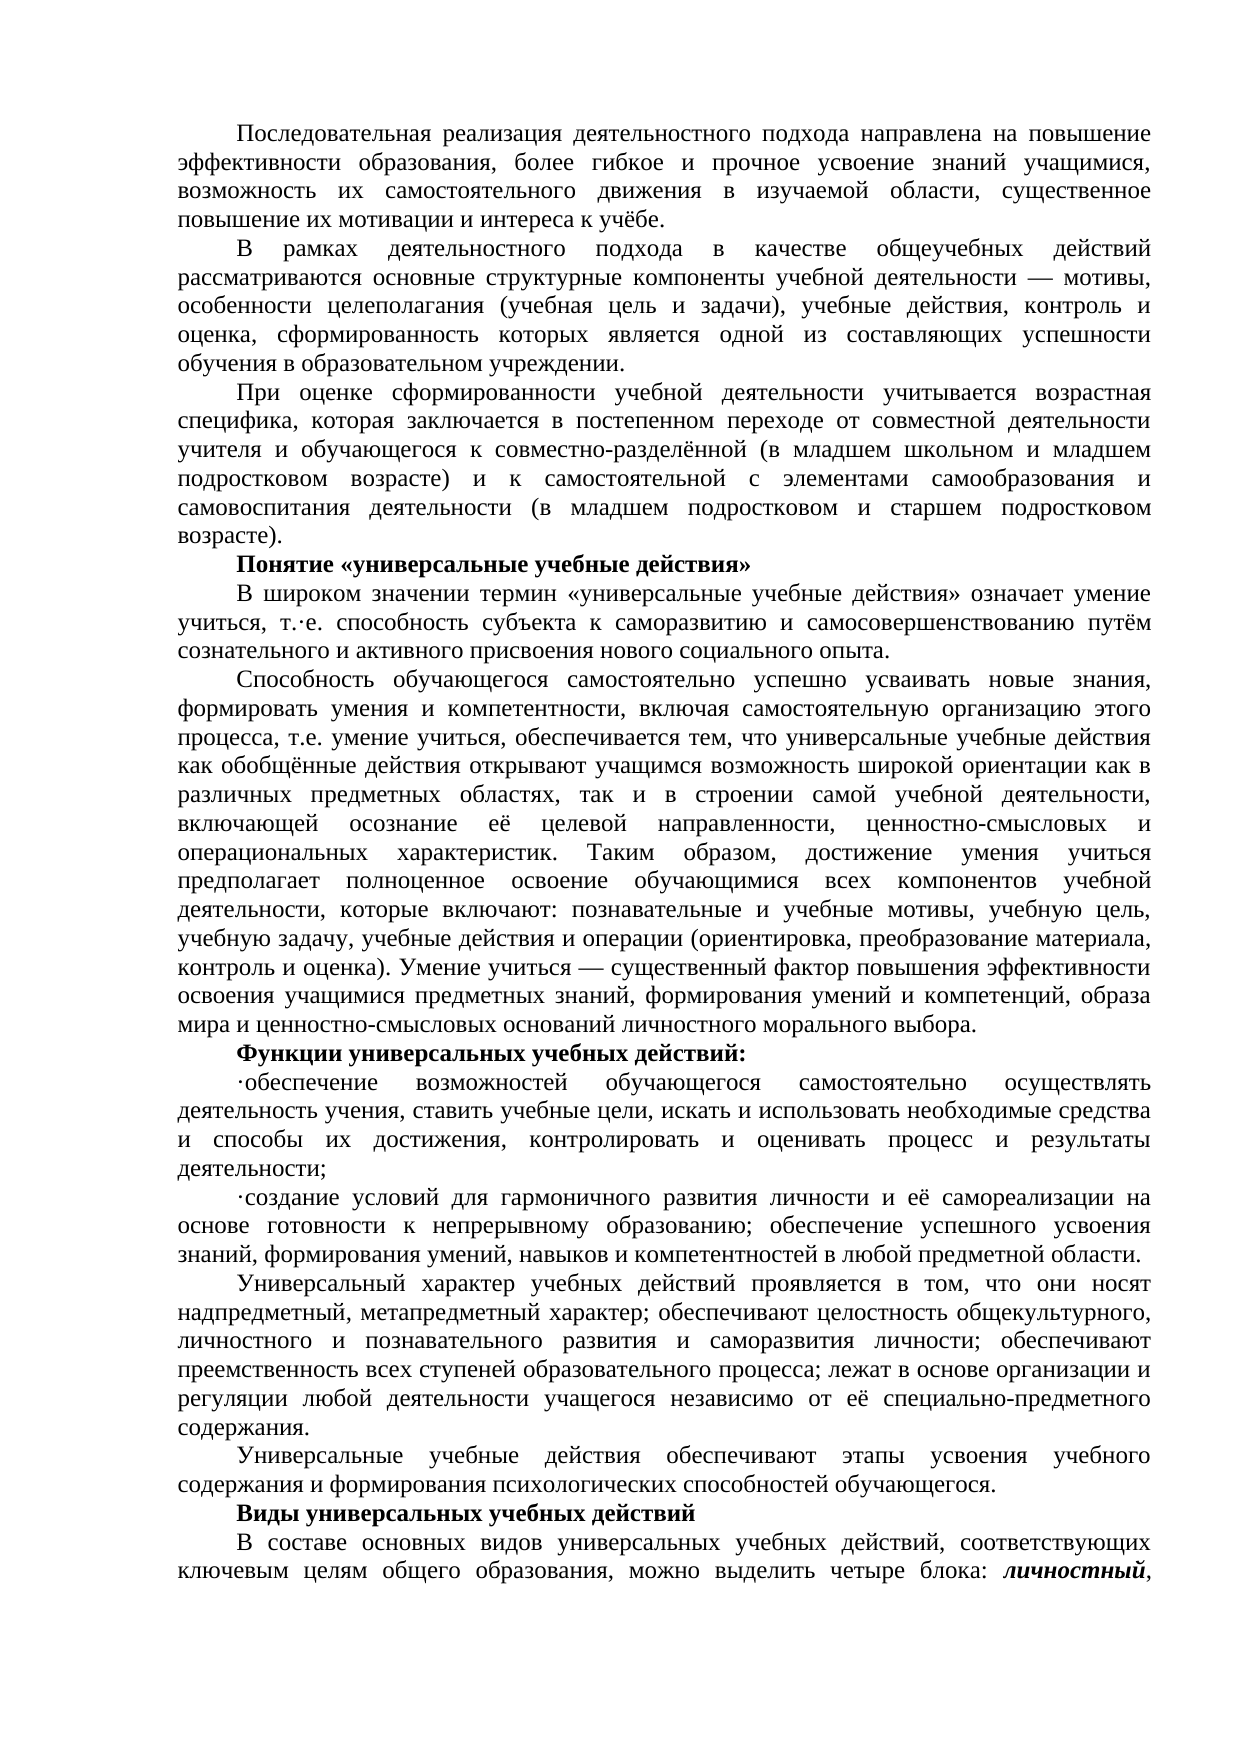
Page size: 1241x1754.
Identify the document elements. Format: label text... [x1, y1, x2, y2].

text Виды универсальных учебных действий [177, 1498, 1152, 1527]
text Универсальные учебные действия обеспечивают этапы усвоения учебного содержания и формирования психологических способностей обучающегося. [177, 1441, 1152, 1498]
text ·обеспечение возможностей обучающегося самостоятельно осуществлять деятельность учения, ставить учебные цели, искать и использовать необходимые средства и способы их достижения, контролировать и оценивать процесс и результаты деятельности; [177, 1067, 1152, 1182]
text Последовательная реализация деятельностного подхода направлена на повышение эффективности образования, более гибкое и прочное усвоение знаний учащимися, возможность их самостоятельного движения в изучаемой области, существенное повышение их мотивации и интереса к учёбе. [177, 118, 1152, 233]
text В рамках деятельностного подхода в качестве общеучебных действий рассматриваются основные структурные компоненты учебной деятельности — мотивы, особенности целеполагания (учебная цель и задачи), учебные действия, контроль и оценка, сформированность которых является одной из составляющих успешности обучения в образовательном учреждении. [177, 233, 1152, 377]
text Универсальный характер учебных действий проявляется в том, что они носят надпредметный, метапредметный характер; обеспечивают целостность общекультурного, личностного и познавательного развития и саморазвития личности; обеспечивают преемственность всех ступеней образовательного процесса; лежат в основе организации и регуляции любой деятельности учащегося независимо от её специально-предметного содержания. [177, 1268, 1152, 1441]
text В широком значении термин «универсальные учебные действия» означает умение учиться, т.·е. способность субъекта к саморазвитию и самосовершенствованию путём сознательного и активного присвоения нового социального опыта. [177, 578, 1152, 664]
text Понятие «универсальные учебные действия» [177, 549, 1152, 578]
text ·создание условий для гармоничного развития личности и её самореализации на основе готовности к непрерывному образованию; обеспечение успешного усвоения знаний, формирования умений, навыков и компетентностей в любой предметной области. [177, 1182, 1152, 1268]
text Способность обучающегося самостоятельно успешно усваивать новые знания, формировать умения и компетентности, включая самостоятельную организацию этого процесса, т.е. умение учиться, обеспечивается тем, что универсальные учебные действия как обобщённые действия открывают учащимся возможность широкой ориентации как в различных предметных областях, так и в строении самой учебной деятельности, включающей осознание её целевой направленности, ценностно-смысловых и операциональных характеристик. Таким образом, достижение умения учиться предполагает полноценное освоение обучающимися всех компонентов учебной деятельности, которые включают: познавательные и учебные мотивы, учебную цель, учебную задачу, учебные действия и операции (ориентировка, преобразование материала, контроль и оценка). Умение учиться — существенный фактор повышения эффективности освоения учащимися предметных знаний, формирования умений и компетенций, образа мира и ценностно-смысловых оснований личностного морального выбора. [177, 664, 1152, 1038]
text Функции универсальных учебных действий: [177, 1038, 1152, 1067]
text При оценке сформированности учебной деятельности учитывается возрастная специфика, которая заключается в постепенном переходе от совместной деятельности учителя и обучающегося к совместно-разделённой (в младшем школьном и младшем подростковом возрасте) и к самостоятельной с элементами самообразования и самовоспитания деятельности (в младшем подростковом и старшем подростковом возрасте). [177, 377, 1152, 549]
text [177, 1527, 1152, 1584]
